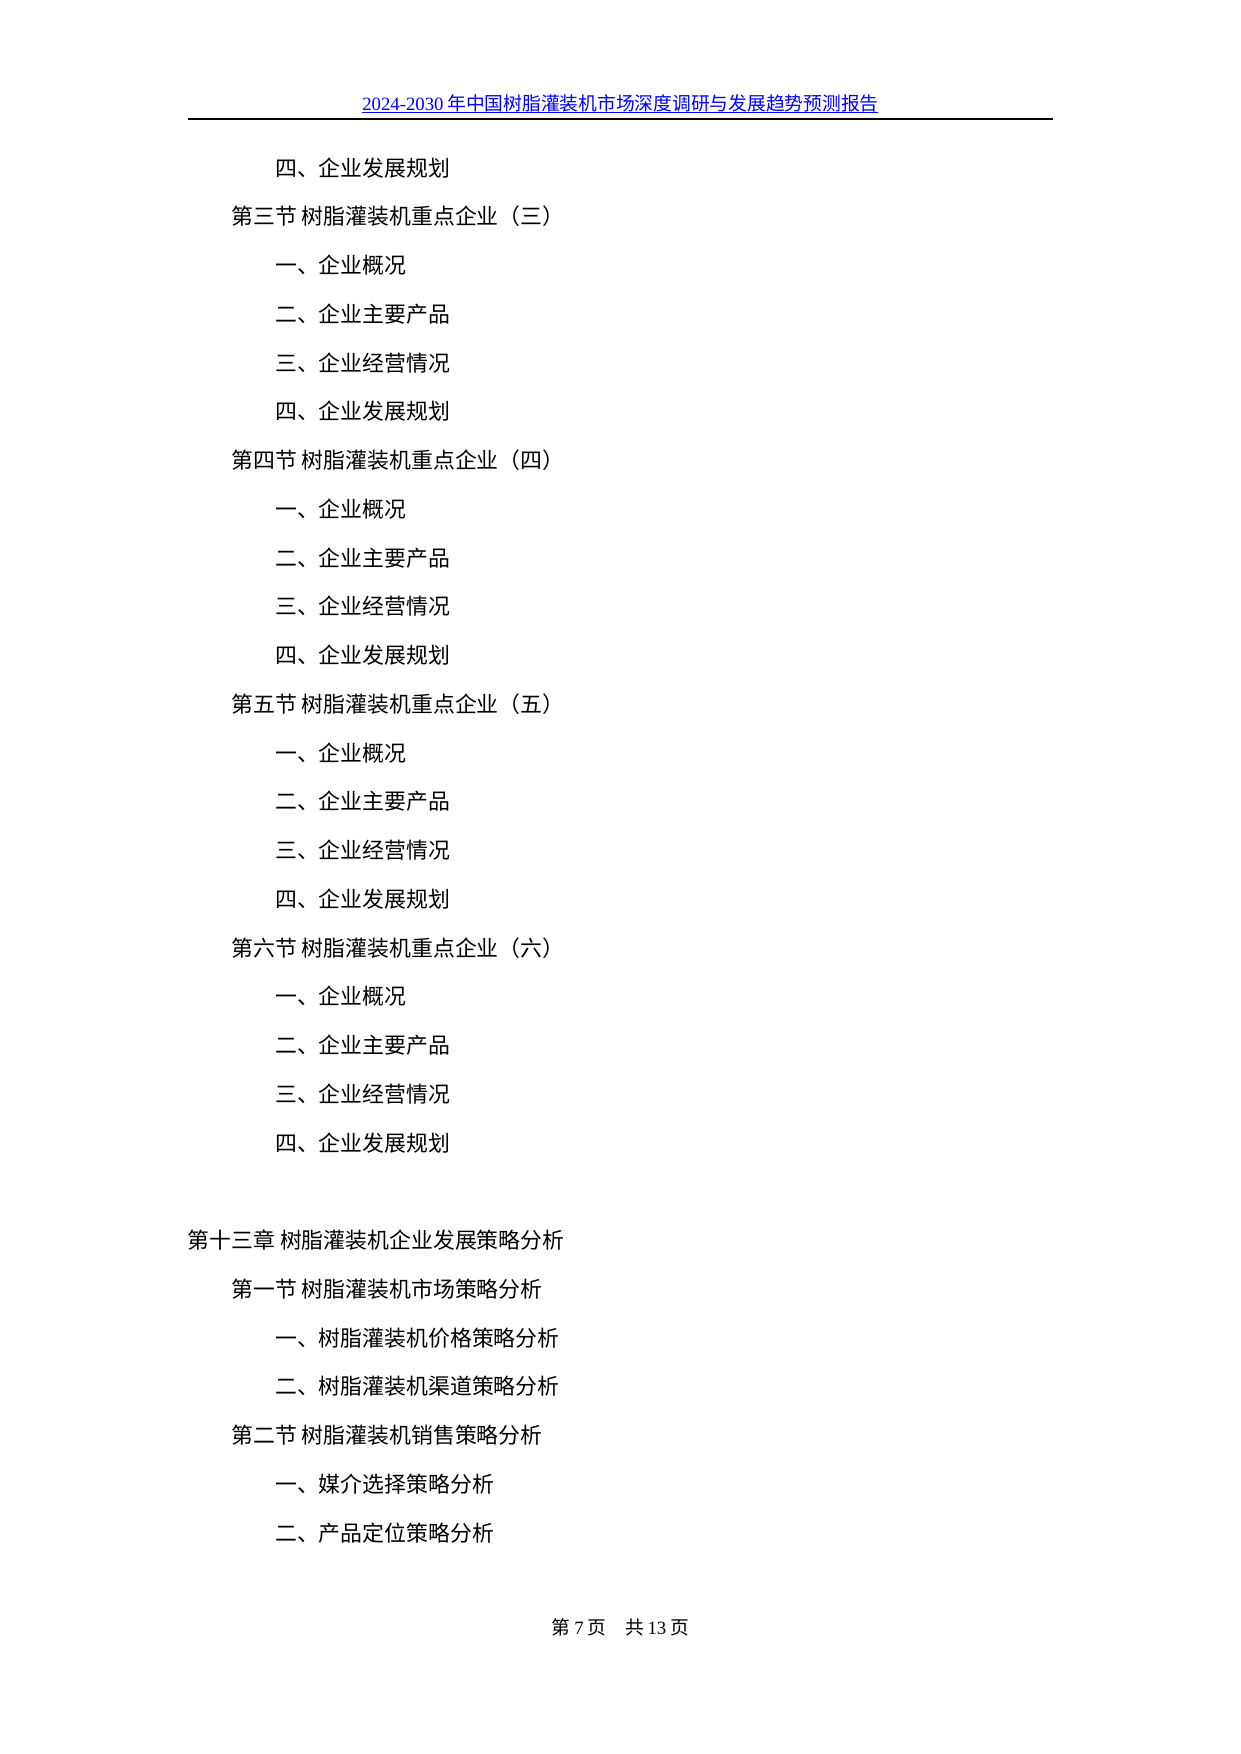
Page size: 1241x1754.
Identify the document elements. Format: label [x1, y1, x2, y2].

text [187, 150, 1053, 1548]
